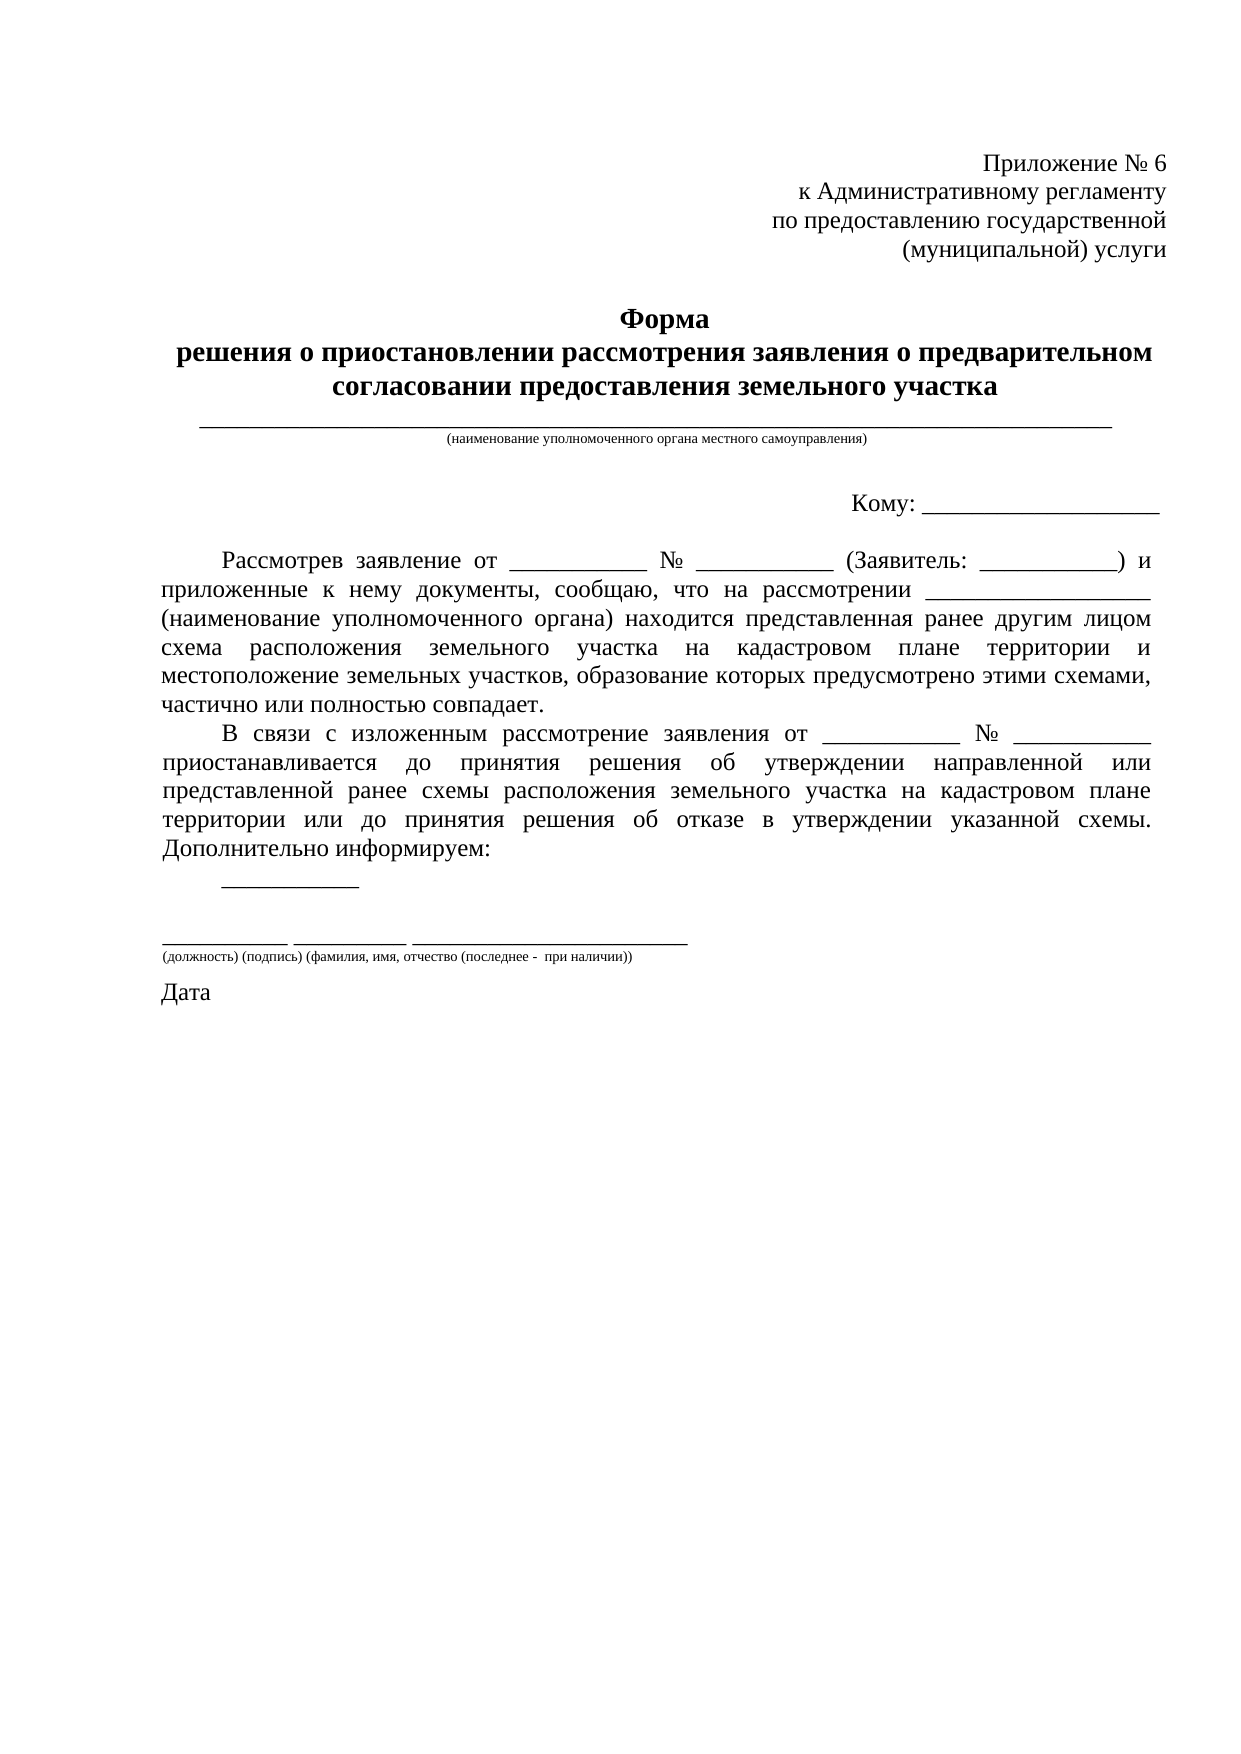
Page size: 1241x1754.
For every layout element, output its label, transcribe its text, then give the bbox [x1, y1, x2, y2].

text Дата [161, 977, 1166, 1005]
text к Административному регламенту [162, 176, 1167, 205]
text Кому: ___________________ [162, 488, 1159, 517]
text В связи с изложенным рассмотрение заявления от ___________ № ___________ приостанавливается до принятия решения об утверждении направленной или представленной ранее схемы расположения земельного участка на кадастровом плане территории или до принятия решения об отказе в утверждении указанной схемы. Дополнительно информируем: [162, 718, 1152, 862]
text (должность) (подпись) (фамилия, имя, отчество (последнее - при наличии)) [162, 948, 1166, 977]
text Рассмотрев заявление от ___________ № ___________ (Заявитель: ___________) и приложенные к нему документы, сообщаю, что на рассмотрении __________________ (наименование уполномоченного органа) находится представленная ранее другим лицом схема расположения земельного участка на кадастровом плане территории и местоположение земельных участков, образование которых предусмотрено этими схемами, частично или полностью совпадает. [161, 545, 1152, 718]
text __________ _________ ______________________ [162, 919, 1166, 948]
text решения о приостановлении рассмотрения заявления о предварительном согласовании предоставления земельного участка [162, 334, 1167, 402]
text (муниципальной) услуги [162, 234, 1167, 263]
text (наименование уполномоченного органа местного самоуправления) [162, 430, 1151, 459]
text ___________ [162, 862, 1159, 890]
text по предоставлению государственной [162, 205, 1167, 234]
text Приложение № 6 [162, 148, 1167, 176]
text _________________________________________________________________________ [162, 402, 1151, 430]
text Форма [162, 301, 1167, 334]
